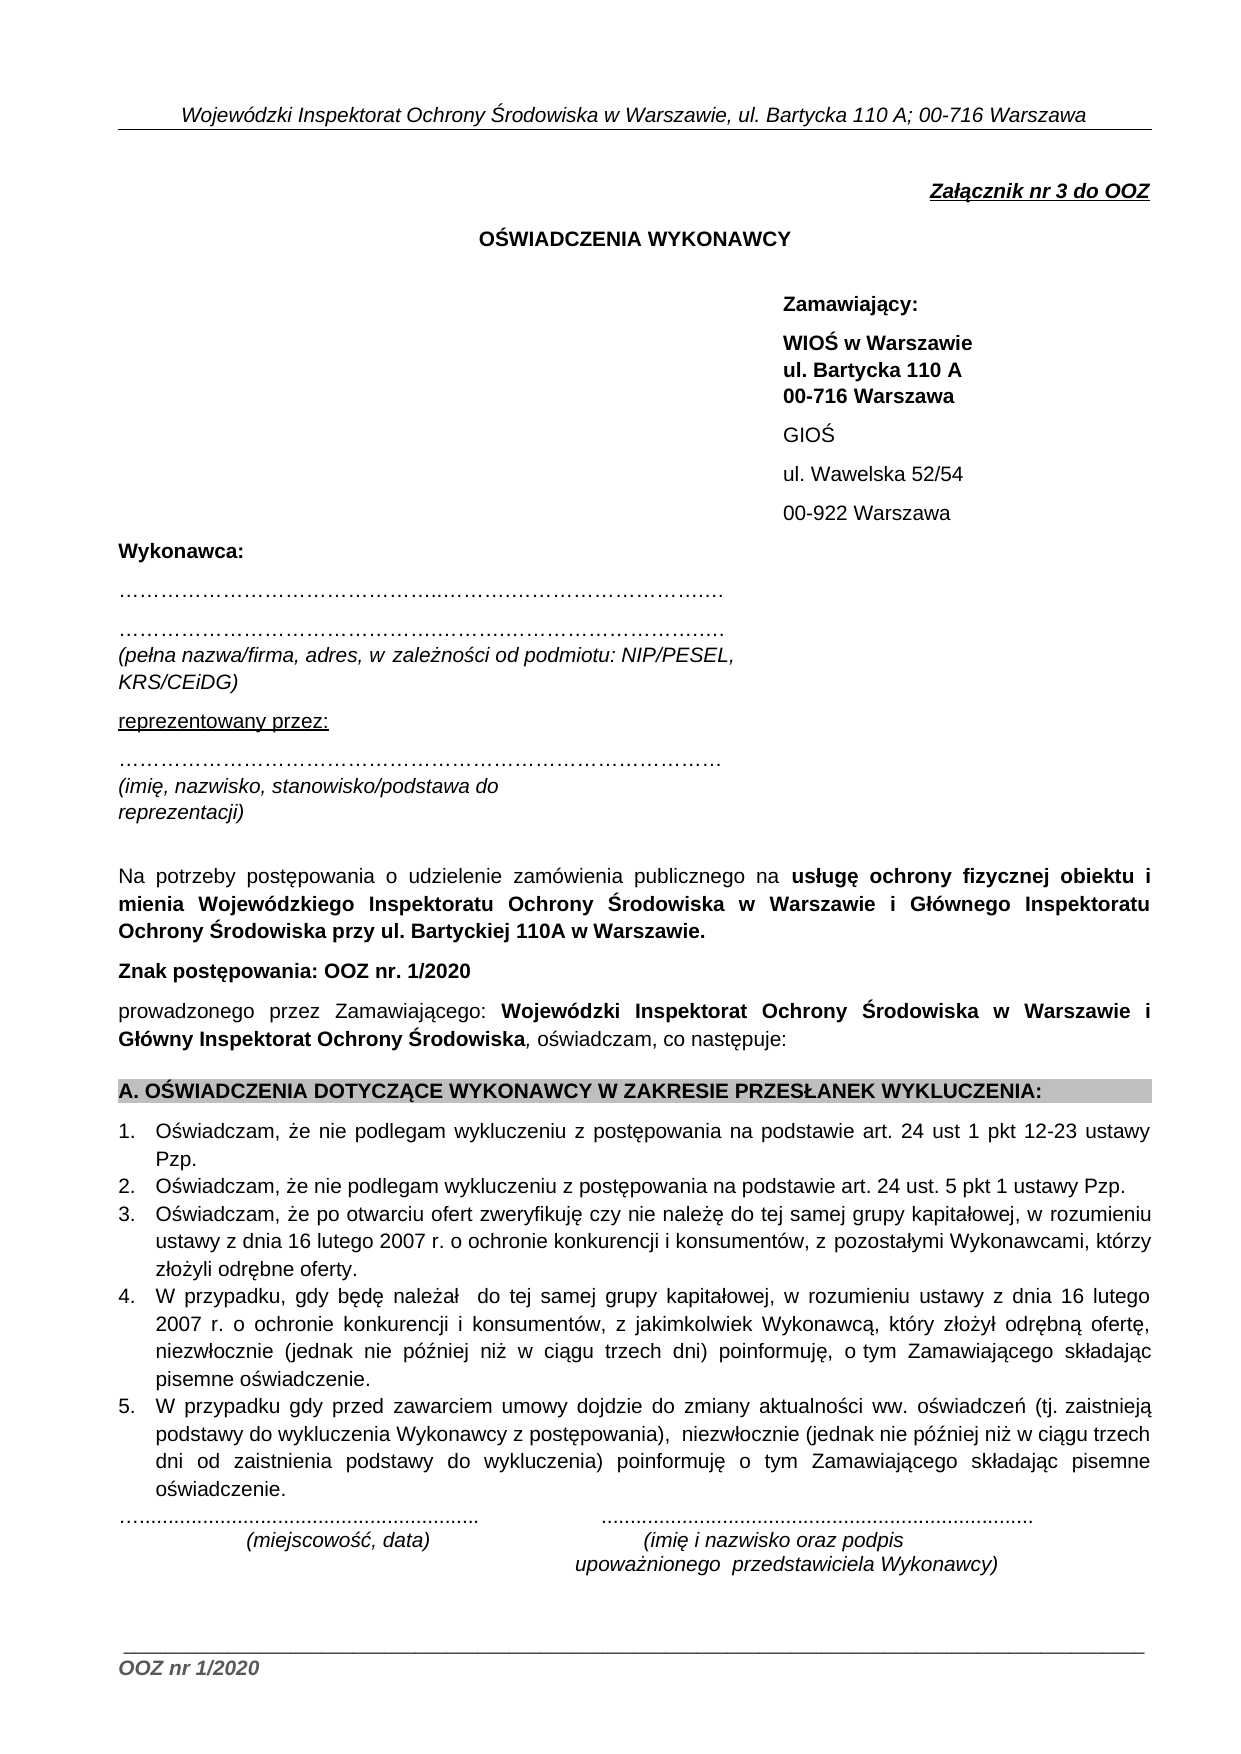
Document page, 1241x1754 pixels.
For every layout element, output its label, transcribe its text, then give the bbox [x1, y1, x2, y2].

text (imię, nazwisko, stanowisko/podstawa do reprezentacji) [118, 774, 531, 824]
text reprezentowany przez: [118, 708, 1152, 732]
text GIOŚ [783, 423, 1152, 447]
text Załącznik nr 3 do OOZ [118, 179, 1152, 203]
list W przypadku gdy przed zawarciem umowy dojdzie do zmiany aktualności ww. oświadczeń (tj. zaistnieją podstawy do wykluczenia Wykonawcy z postępowania), niezwłocznie (jednak nie później niż w ciągu trzech dni od zaistnienia podstawy do wykluczenia) poinformuję o tym Zamawiającego składając pisemne oświadczenie. [118, 1394, 1152, 1500]
text …........................................................... ........................................................................... [118, 1504, 1152, 1528]
text ul. Wawelska 52/54 [709, 461, 1152, 485]
text ul. Bartycka 110 A [709, 357, 1152, 381]
text (pełna nazwa/firma, adres, w zależności od podmiotu: NIP/PESEL, KRS/CEiDG) [118, 643, 797, 693]
text Wykonawca: [118, 539, 1152, 563]
list Oświadczam, że nie podlegam wykluczeniu z postępowania na podstawie art. 24 ust 1 pkt 12-23 ustawy Pzp. [118, 1119, 1152, 1170]
text Na potrzeby postępowania o udzielenie zamówienia publicznego na usługę ochrony fizycznej obiektu i mienia Wojewódzkiego Inspektoratu Ochrony Środowiska w Warszawie i Głównego Inspektoratu Ochrony Środowiska przy ul. Bartyckiej 110A w Warszawie. [118, 864, 1152, 943]
text ……………………………………….……….……………………….…. [118, 617, 1152, 641]
list Oświadczam, że po otwarciu ofert zweryfikuję czy nie należę do tej samej grupy kapitałowej, w rozumieniu ustawy z dnia 16 lutego 2007 r. o ochronie konkurencji i konsumentów, z pozostałymi Wykonawcami, którzy złożyli odrębne oferty. [118, 1201, 1152, 1280]
text 00-716 Warszawa [709, 384, 1152, 408]
text 00-922 Warszawa [709, 500, 1152, 524]
list Oświadczam, że nie podlegam wykluczeniu z postępowania na podstawie art. 24 ust. 5 pkt 1 ustawy Pzp. [118, 1174, 1152, 1198]
text …………………………………………………………………………… [118, 747, 1152, 771]
text Znak postępowania: OOZ nr. 1/2020 [118, 959, 1152, 983]
list W przypadku, gdy będę należał do tej samej grupy kapitałowej, w rozumieniu ustawy z dnia 16 lutego 2007 r. o ochronie konkurencji i konsumentów, z jakimkolwiek Wykonawcą, który złożył odrębną ofertę, niezwłocznie (jednak nie później niż w ciągu trzech dni) poinformuję, o tym Zamawiającego składając pisemne oświadczenie. [118, 1284, 1152, 1390]
text OŚWIADCZENIA WYKONAWCY [118, 227, 1152, 251]
text upoważnionego przedstawiciela Wykonawcy) [246, 1552, 1152, 1576]
text A. OŚWIADCZENIA DOTYCZĄCE WYKONAWCY W ZAKRESIE PRZESŁANEK WYKLUCZENIA: [118, 1079, 1152, 1103]
text Zamawiający: [709, 292, 1152, 316]
text WIOŚ w Warszawie [709, 331, 1152, 355]
text (miejscowość, data) (imię i nazwisko oraz podpis [246, 1528, 1152, 1552]
text prowadzonego przez Zamawiającego: Wojewódzki Inspektorat Ochrony Środowiska w Warszawie i Główny Inspektorat Ochrony Środowiska, oświadczam, co następuje: [118, 999, 1152, 1050]
text ………………………………………..……….……………………….… [118, 578, 1152, 602]
